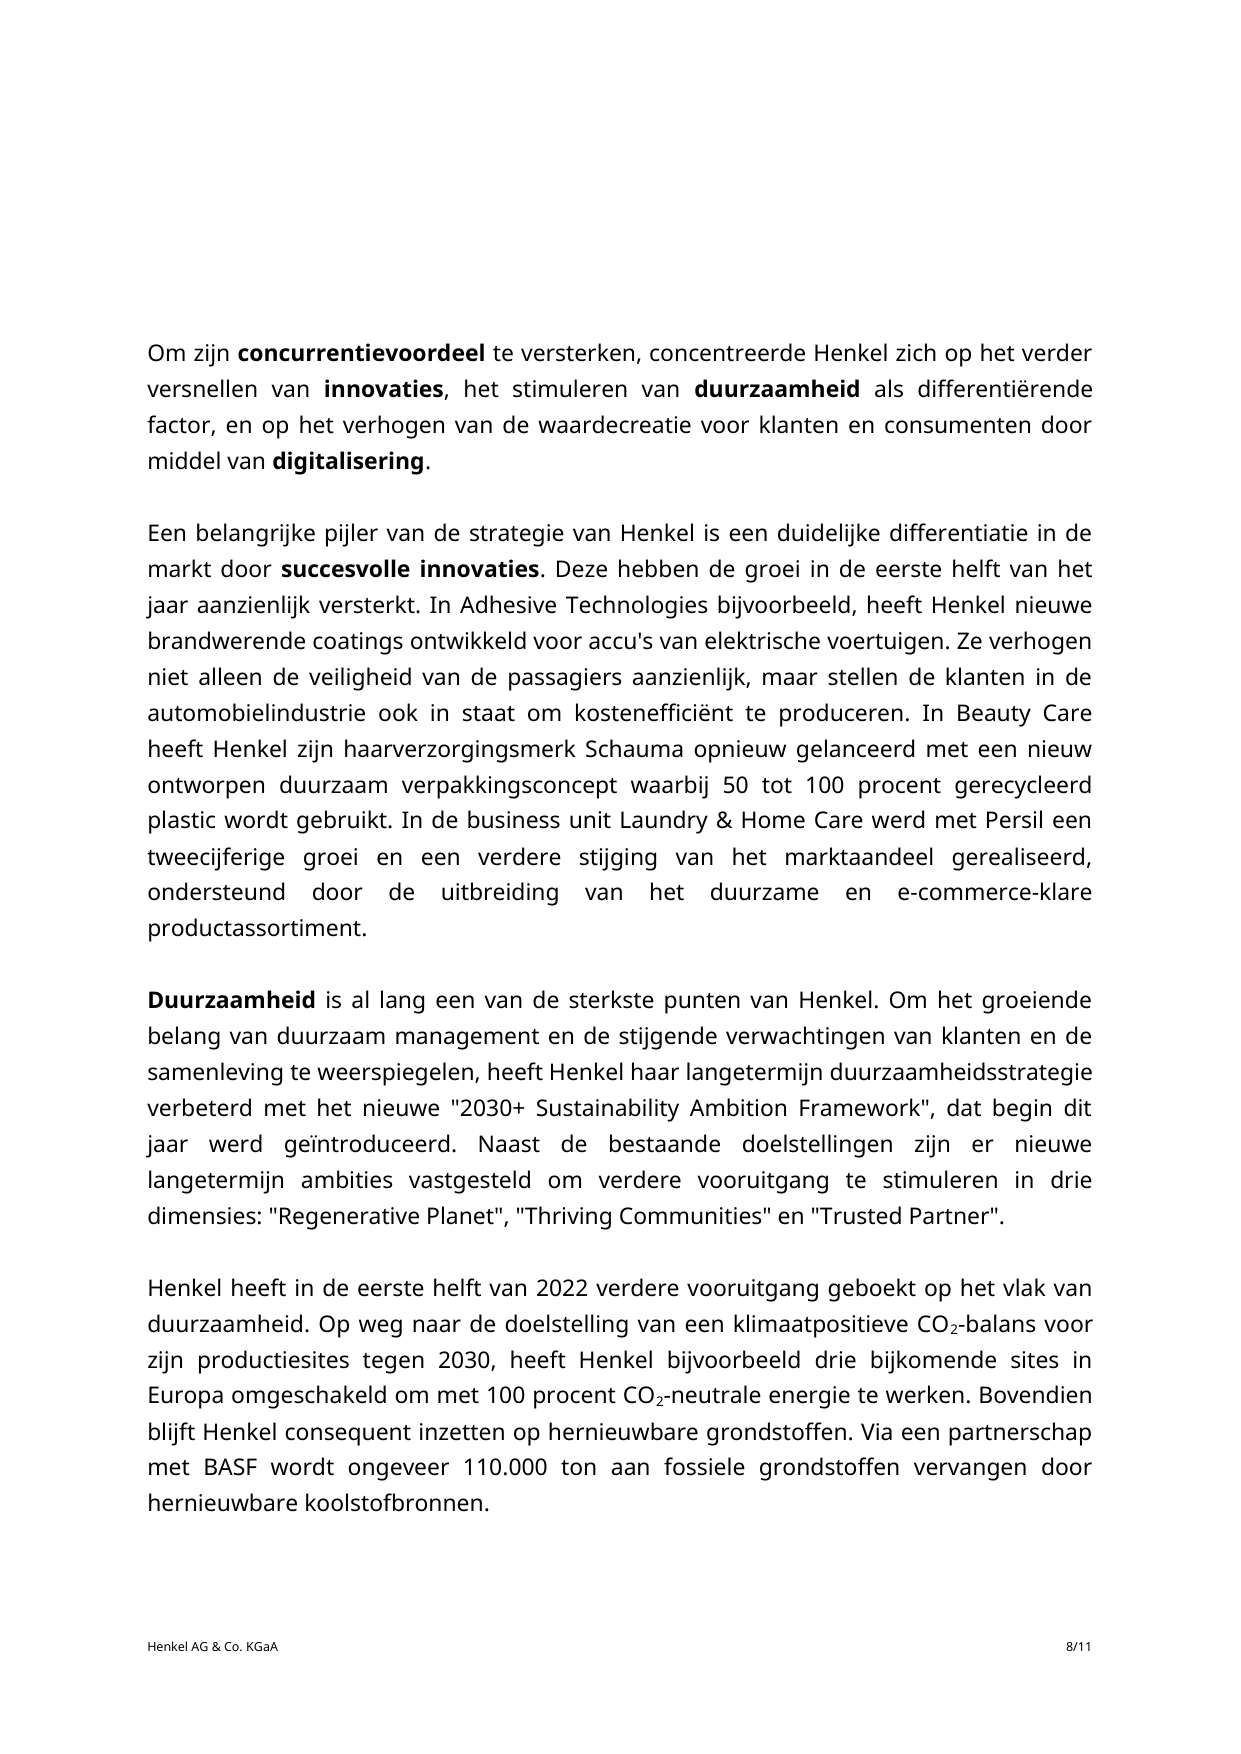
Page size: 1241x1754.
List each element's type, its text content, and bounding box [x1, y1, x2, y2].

text Een belangrijke pijler van de strategie van Henkel is een duidelijke differentiatie in de markt door succesvolle innovaties. Deze hebben de groei in de eerste helft van het jaar aanzienlijk versterkt. In Adhesive Technologies bijvoorbeeld, heeft Henkel nieuwe brandwerende coatings ontwikkeld voor accu's van elektrische voertuigen. Ze verhogen niet alleen de veiligheid van de passagiers aanzienlijk, maar stellen de klanten in de automobielindustrie ook in staat om kostenefficiënt te produceren. In Beauty Care heeft Henkel zijn haarverzorgingsmerk Schauma opnieuw gelanceerd met een nieuw ontworpen duurzaam verpakkingsconcept waarbij 50 tot 100 procent gerecycleerd plastic wordt gebruikt. In de business unit Laundry & Home Care werd met Persil een tweecijferige groei en een verdere stijging van het marktaandeel gerealiseerd, ondersteund door de uitbreiding van het duurzame en e-commerce-klare productassortiment. [147, 517, 1093, 943]
text Henkel heeft in de eerste helft van 2022 verdere vooruitgang geboekt op het vlak van duurzaamheid. Op weg naar de doelstelling van een klimaatpositieve CO2-balans voor zijn productiesites tegen 2030, heeft Henkel bijvoorbeeld drie bijkomende sites in Europa omgeschakeld om met 100 procent CO2-neutrale energie te werken. Bovendien blijft Henkel consequent inzetten op hernieuwbare grondstoffen. Via een partnerschap met BASF wordt ongeveer 110.000 ton aan fossiele grondstoffen vervangen door hernieuwbare koolstofbronnen. [147, 1272, 1093, 1518]
text Om zijn concurrentievoordeel te versterken, concentreerde Henkel zich op het verder versnellen van innovaties, het stimuleren van duurzaamheid als differentiërende factor, en op het verhogen van de waardecreatie voor klanten en consumenten door middel van digitalisering. [147, 337, 1093, 476]
text Duurzaamheid is al lang een van de sterkste punten van Henkel. Om het groeiende belang van duurzaam management en de stijgende verwachtingen van klanten en de samenleving te weerspiegelen, heeft Henkel haar langetermijn duurzaamheidsstrategie verbeterd met het nieuwe "2030+ Sustainability Ambition Framework", dat begin dit jaar werd geïntroduceerd. Naast de bestaande doelstellingen zijn er nieuwe langetermijn ambities vastgesteld om verdere vooruitgang te stimuleren in drie dimensies: "Regenerative Planet", "Thriving Communities" en "Trusted Partner". [147, 984, 1093, 1231]
